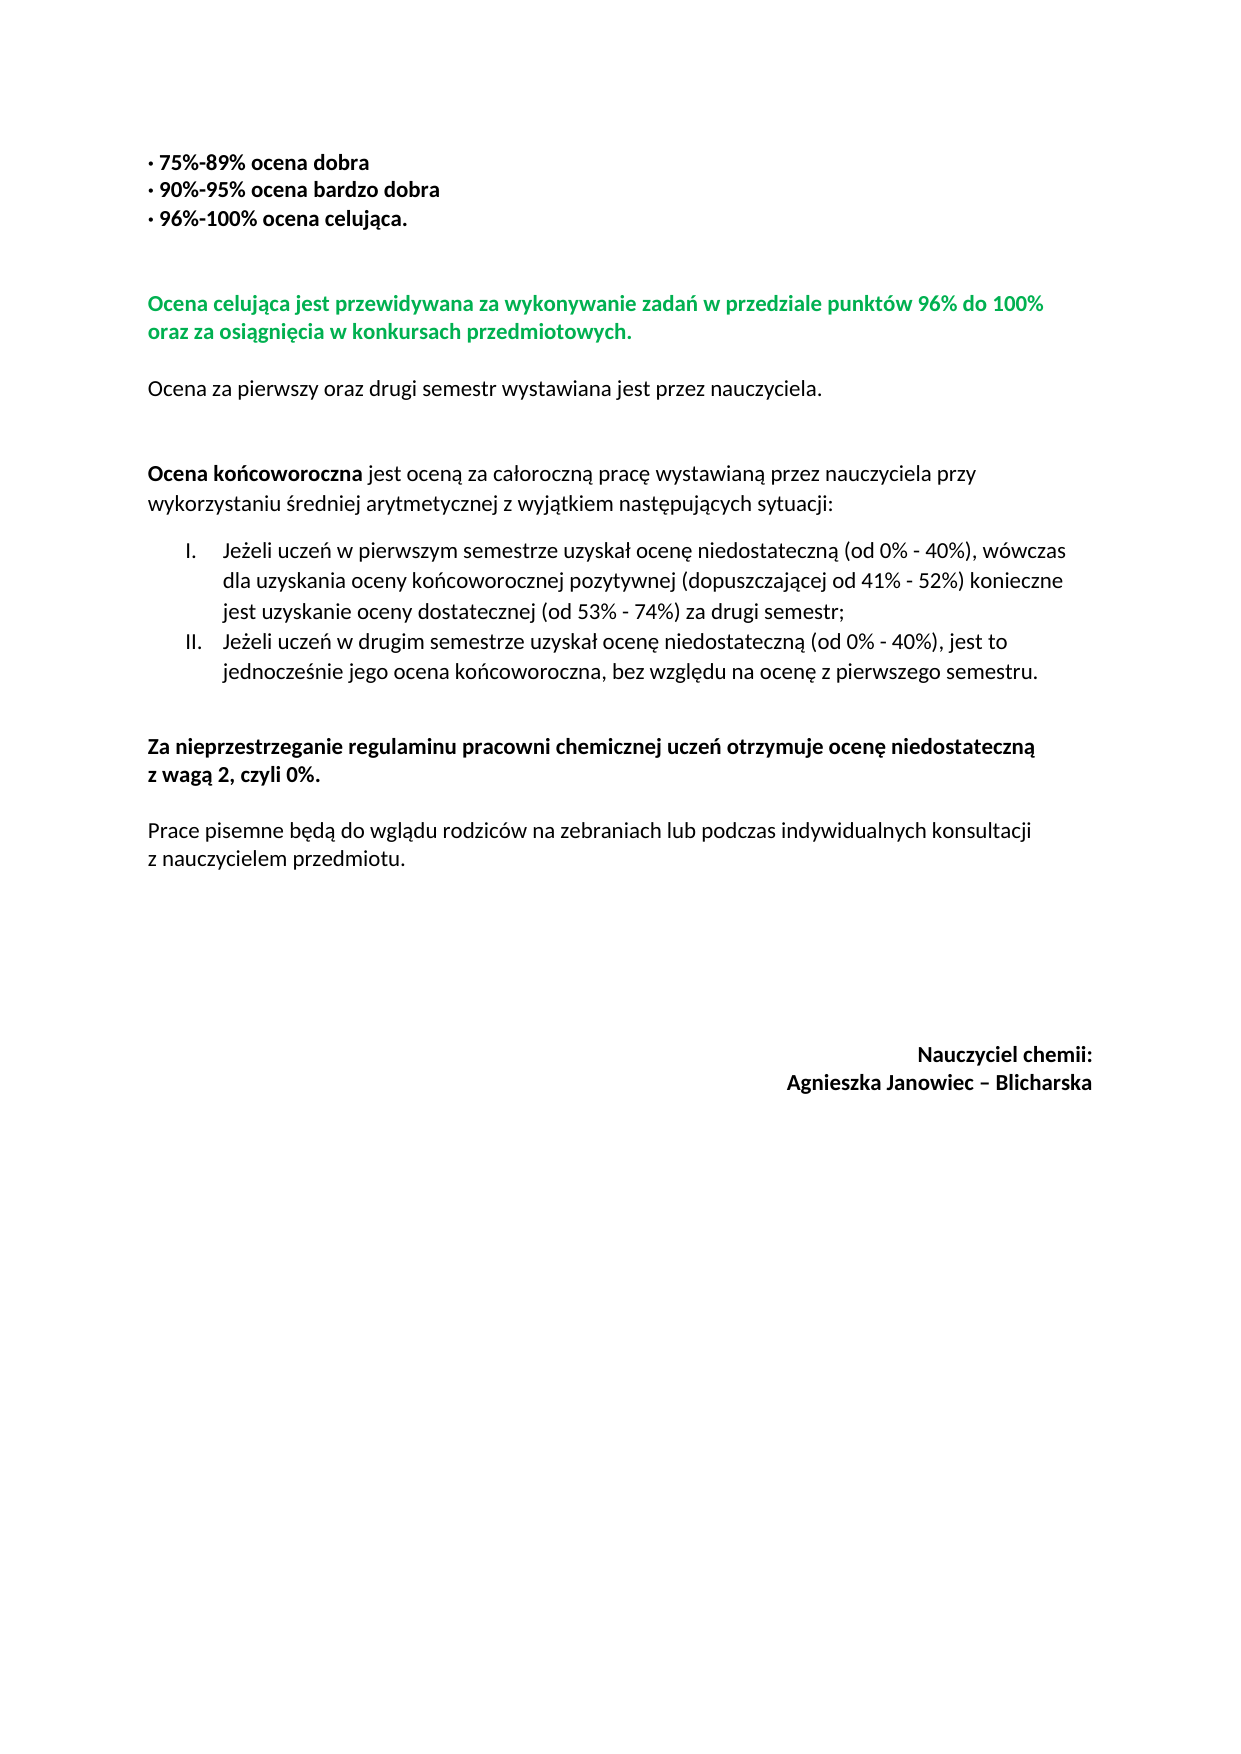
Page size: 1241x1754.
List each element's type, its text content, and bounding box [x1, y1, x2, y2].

text Za nieprzestrzeganie regulaminu pracowni chemicznej uczeń otrzymuje ocenę niedostateczną z wagą 2, czyli 0%. [148, 732, 1093, 788]
text · 96%-100% ocena celująca. [148, 204, 1093, 232]
text Agnieszka Janowiec – Blicharska [148, 1068, 1093, 1096]
text Ocena za pierwszy oraz drugi semestr wystawiana jest przez nauczyciela. [148, 374, 1093, 402]
list Jeżeli uczeń w pierwszym semestrze uzyskał ocenę niedostateczną (od 0% - 40%), wówczas dla uzyskania oceny końcoworocznej pozytywnej (dopuszczającej od 41% - 52%) konieczne jest uzyskanie oceny dostatecznej (od 53% - 74%) za drugi semestr; [185, 536, 1093, 625]
text Prace pisemne będą do wglądu rodziców na zebraniach lub podczas indywidualnych konsultacji z nauczycielem przedmiotu. [148, 816, 1093, 872]
text Ocena końcoworoczna jest oceną za całoroczną pracę wystawianą przez nauczyciela przy wykorzystaniu średniej arytmetycznej z wyjątkiem następujących sytuacji: [148, 459, 1093, 517]
text · 75%-89% ocena dobra [148, 148, 1093, 176]
text Ocena celująca jest przewidywana za wykonywanie zadań w przedziale punktów 96% do 100% oraz za osiągnięcia w konkursach przedmiotowych. [148, 289, 1093, 345]
text Nauczyciel chemii: [148, 1040, 1093, 1068]
list Jeżeli uczeń w drugim semestrze uzyskał ocenę niedostateczną (od 0% - 40%), jest to jednocześnie jego ocena końcoworoczna, bez względu na ocenę z pierwszego semestru. [185, 627, 1093, 685]
text · 90%-95% ocena bardzo dobra [148, 176, 1093, 204]
